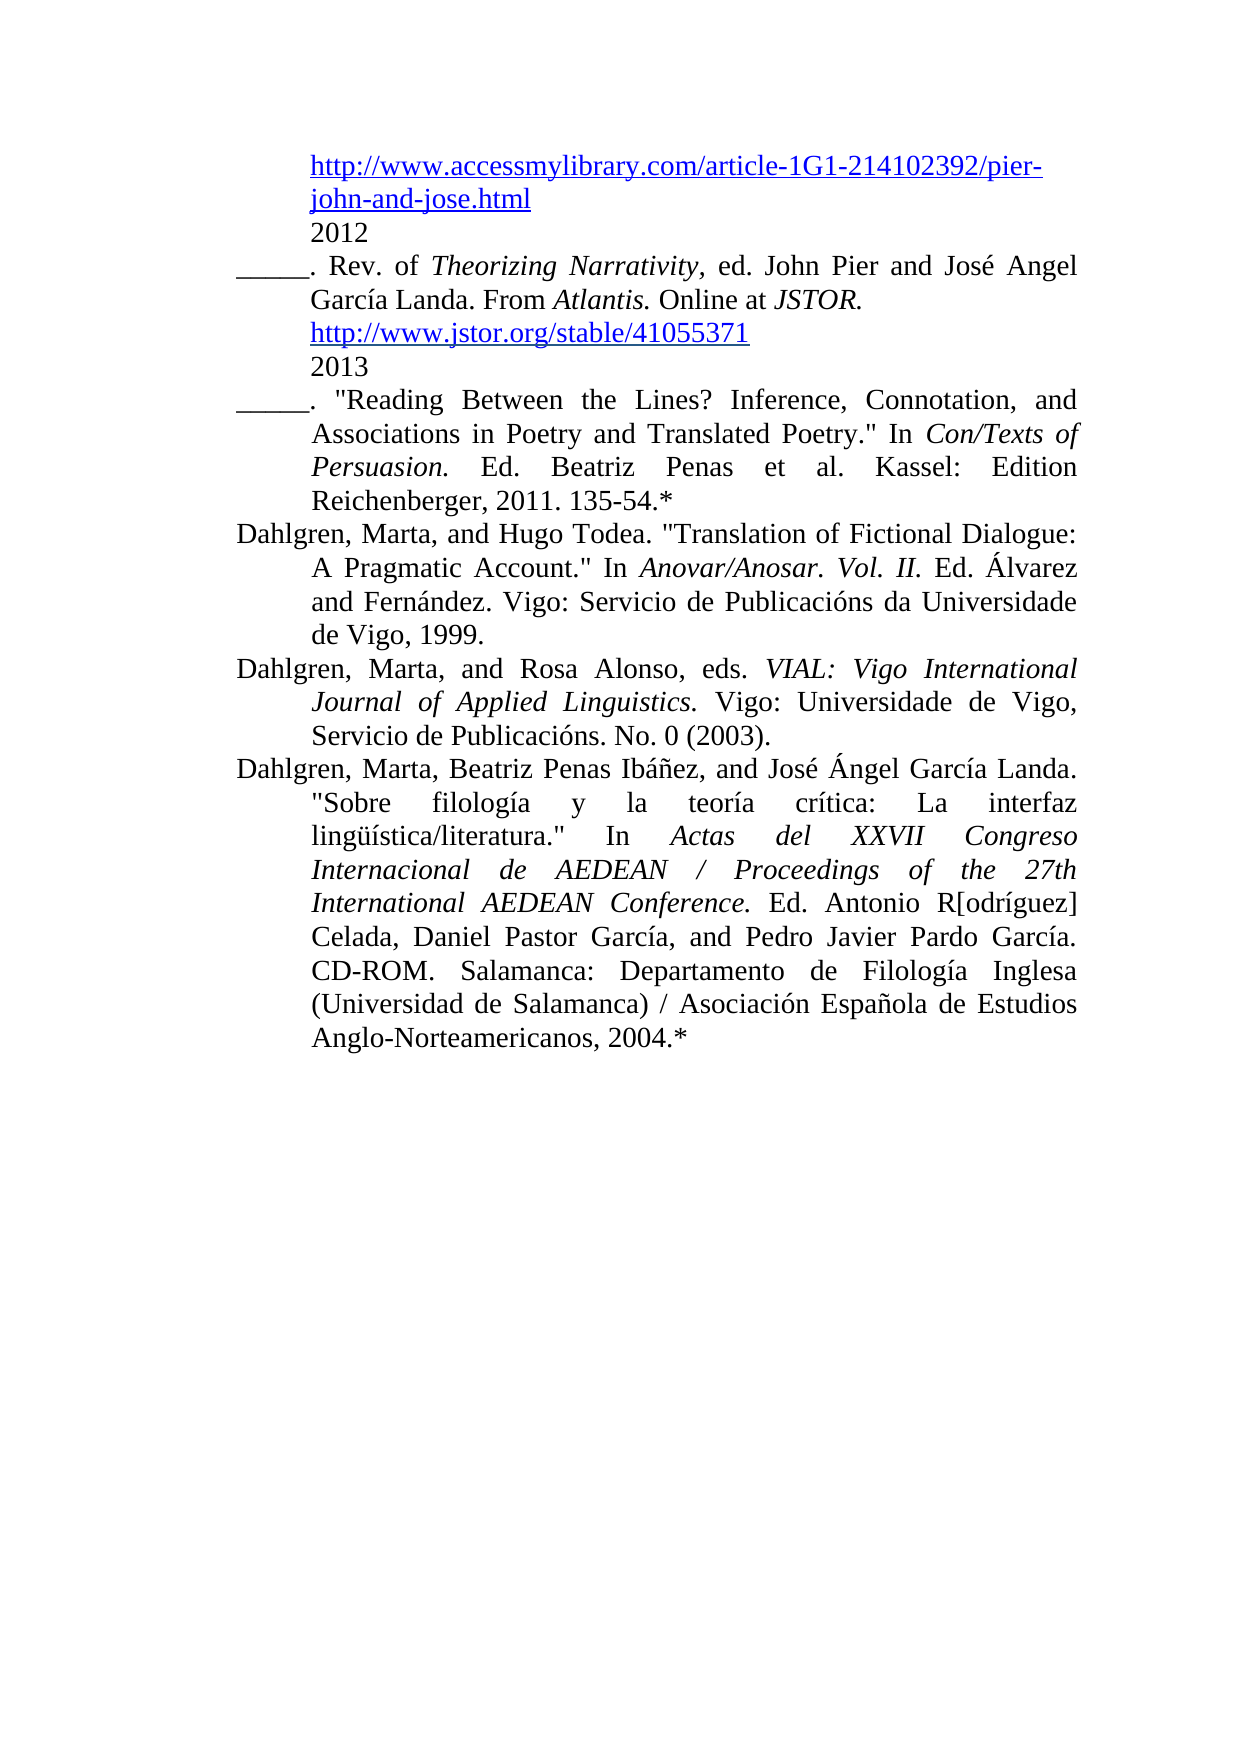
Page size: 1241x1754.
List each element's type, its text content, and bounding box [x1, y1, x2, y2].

text http://www.accessmylibrary.com/article-1G1-214102392/pier-john-and-jose.html [236, 148, 1078, 215]
text _____. "Reading Between the Lines? Inference, Connotation, and Associations in Poetry and Translated Poetry." In Con/Texts of Persuasion. Ed. Beatriz Penas et al. Kassel: Edition Reichenberger, 2011. 135-54.* [236, 382, 1078, 517]
text Dahlgren, Marta, Beatriz Penas Ibáñez, and José Ángel García Landa. "Sobre filología y la teoría crítica: La interfaz lingüística/literatura." In Actas del XXVII Congreso Internacional de AEDEAN / Proceedings of the 27th International AEDEAN Conference. Ed. Antonio R[odríguez] Celada, Daniel Pastor García, and Pedro Javier Pardo García. CD-ROM. Salamanca: Departamento de Filología Inglesa (Universidad de Salamanca) / Asociación Española de Estudios Anglo-Norteamericanos, 2004.* [236, 751, 1078, 1053]
text 2012 [236, 215, 1078, 248]
text 2013 [236, 349, 1078, 382]
text Dahlgren, Marta, and Rosa Alonso, eds. VIAL: Vigo International Journal of Applied Linguistics. Vigo: Universidade de Vigo, Servicio de Publicacións. No. 0 (2003). [236, 651, 1078, 751]
text http://www.jstor.org/stable/41055371 [236, 315, 1078, 349]
text Dahlgren, Marta, and Hugo Todea. "Translation of Fictional Dialogue: A Pragmatic Account." In Anovar/Anosar. Vol. II. Ed. Álvarez and Fernández. Vigo: Servicio de Publicacións da Universidade de Vigo, 1999. [236, 517, 1078, 651]
text _____. Rev. of Theorizing Narrativity, ed. John Pier and José Angel García Landa. From Atlantis. Online at JSTOR. [236, 248, 1078, 315]
